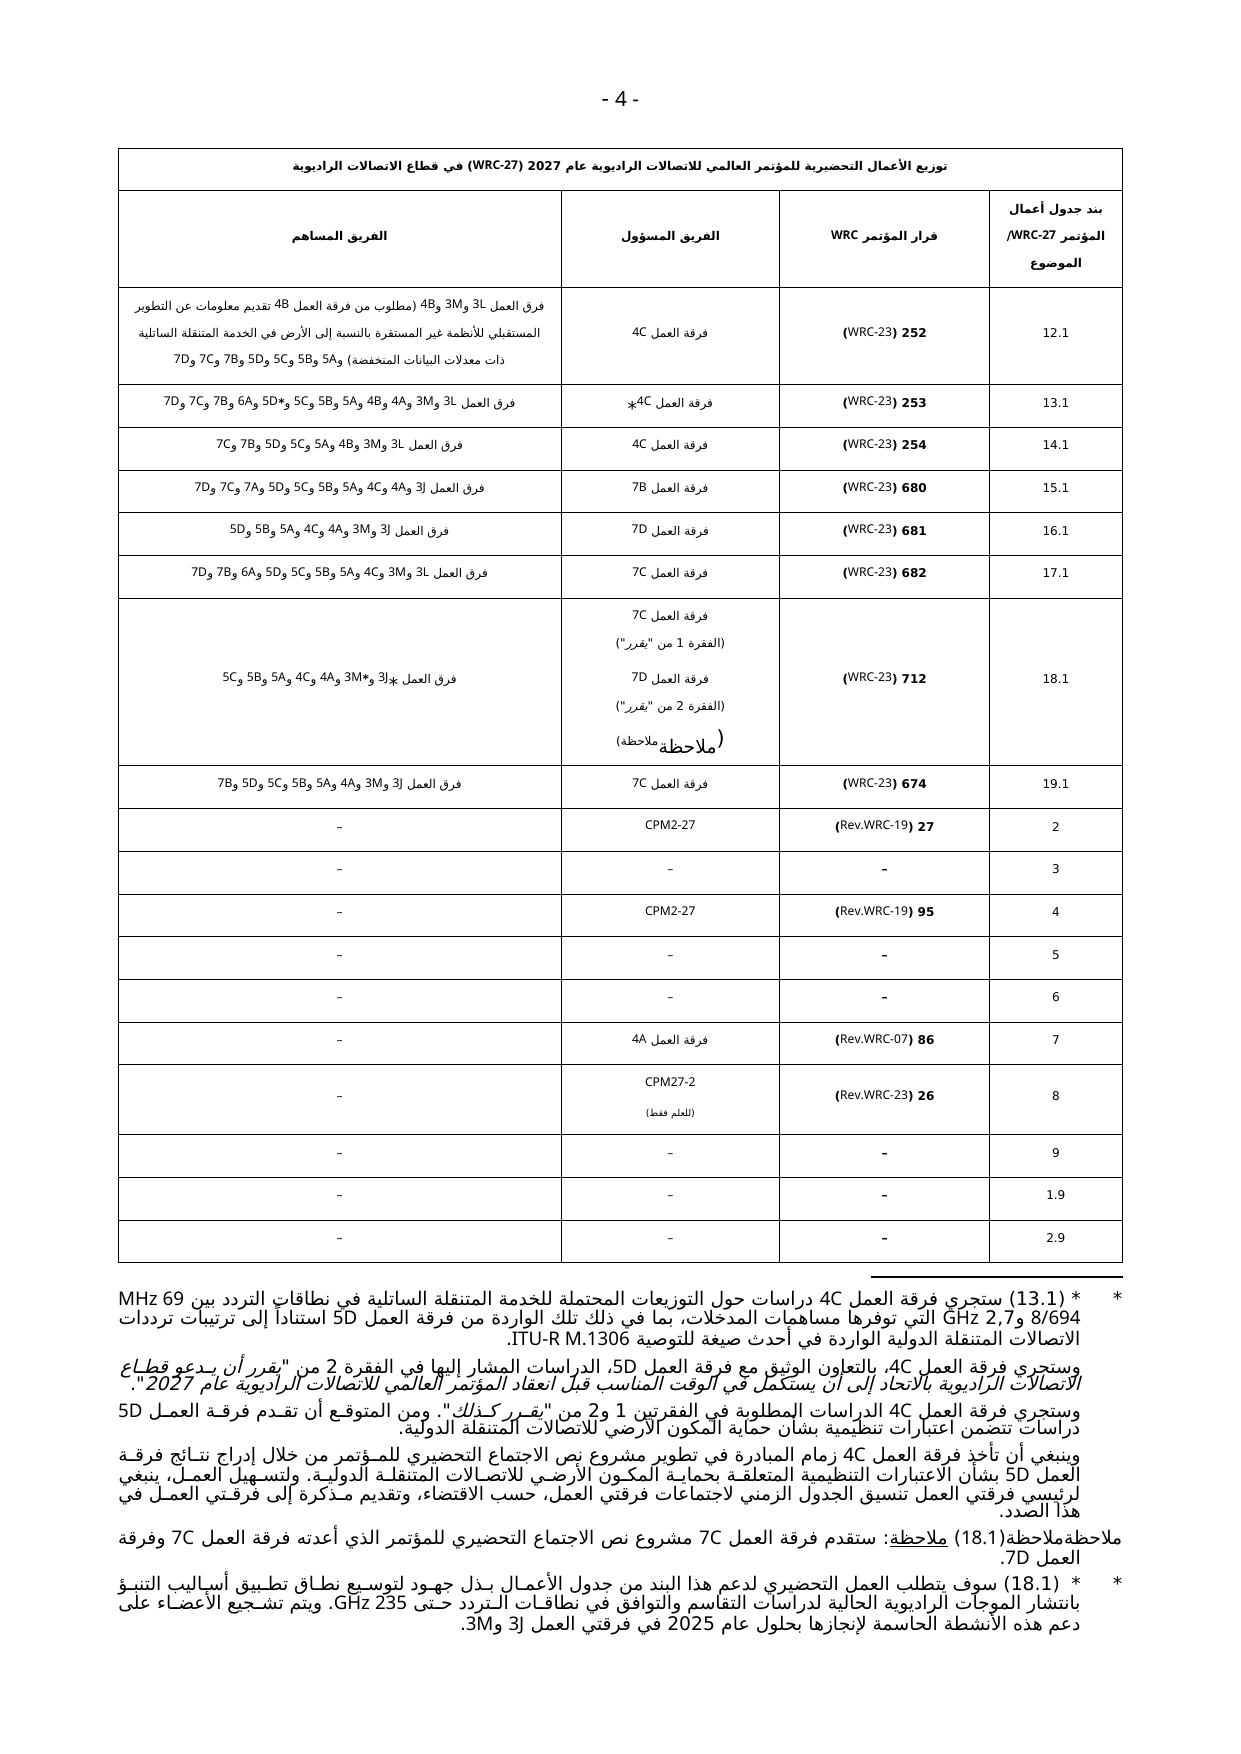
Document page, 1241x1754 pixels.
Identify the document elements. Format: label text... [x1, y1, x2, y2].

table_cell 8 [990, 1065, 1122, 1134]
table_cell فرقة العمل 7D [562, 513, 779, 555]
table_cell 12.1 [990, 288, 1122, 384]
table_cell 682 (WRC-23) [780, 556, 989, 598]
table_cell – [780, 937, 989, 979]
table_cell 14.1 [990, 428, 1122, 469]
table_cell – [119, 937, 561, 979]
table_cell 95 (Rev.WRC-19) [780, 895, 989, 936]
table_cell – [562, 1178, 779, 1219]
table_cell فرق العمل 3L و3M و4C و5A و5B و5C و5D و6A و7B و7D [119, 556, 561, 598]
table_cell – [119, 980, 561, 1022]
table_cell فرقة العمل 7C (الفقرة 1 من "يقرر") فرقة العمل 7D (الفقرة 2 من "يقرر") (ملاحظة) [562, 599, 779, 765]
table_cell CPM27-2 (للعلم فقط) [562, 1065, 779, 1134]
table_cell فرق العمل 3L و3M و4A و4B و5A و5B و5C و*5D و6A و7B و7C و7D [119, 385, 561, 427]
table_cell 2 [990, 809, 1122, 851]
table_cell 13.1 [990, 385, 1122, 427]
table_cell – [119, 895, 561, 936]
table_cell – [780, 1178, 989, 1219]
table_cell 18.1 [990, 599, 1122, 765]
table_cell – [562, 980, 779, 1022]
table_cell 9 [990, 1135, 1122, 1177]
table_cell 86 (Rev.WRC-07) [780, 1023, 989, 1064]
table_cell 26 (Rev.WRC-23) [780, 1065, 989, 1134]
table_cell بند جدول أعمال المؤتمر WRC-27/ الموضوع [990, 191, 1122, 287]
table_cell فرقة العمل 4A [562, 1023, 779, 1064]
table_cell – [780, 1135, 989, 1177]
table_cell 19.1 [990, 766, 1122, 808]
table_cell 252 (WRC-23) [780, 288, 989, 384]
table_cell فرقة العمل 4C [562, 428, 779, 469]
table_cell فرق العمل 3J و4A و4C و5A و5B و5C و5D و7A و7C و7D [119, 471, 561, 512]
table_cell 674 (WRC-23) [780, 766, 989, 808]
table_cell 3 [990, 852, 1122, 893]
table_cell – [562, 937, 779, 979]
table_cell فرق العمل 3L و3M و4B (مطلوب من فرقة العمل 4B تقديم معلومات عن التطوير المستقبلي للأنظمة غير المستقرة بالنسبة إلى الأرض في الخدمة المتنقلة الساتلية ذات معدلات البيانات المنخفضة) و5A و5B و5C و5D و7B و7C و7D [119, 288, 561, 384]
table_cell 2.9 [990, 1221, 1122, 1262]
table_cell فرقة العمل 7C [562, 766, 779, 808]
table_cell فرقة العمل 4C [562, 288, 779, 384]
table_cell CPM2-27 [562, 809, 779, 851]
table_cell 712 (WRC-23) [780, 599, 989, 765]
table_cell – [119, 1023, 561, 1064]
table_cell – [119, 1221, 561, 1262]
table_cell – [119, 1135, 561, 1177]
table_cell 17.1 [990, 556, 1122, 598]
table_cell 680 (WRC-23) [780, 471, 989, 512]
table_cell – [119, 809, 561, 851]
table_cell الفريق المسؤول [562, 191, 779, 287]
table_cell – [780, 980, 989, 1022]
table_cell – [780, 852, 989, 893]
table_cell قرار المؤتمر WRC [780, 191, 989, 287]
table_cell – [562, 1221, 779, 1262]
table_cell – [119, 852, 561, 893]
table_cell فرقة العمل 7B [562, 471, 779, 512]
table_cell – [780, 1221, 989, 1262]
table_header توزيع الأعمال التحضيرية للمؤتمر العالمي للاتصالات الراديوية عام 2027 (WRC-27) في قطاع الاتصالات الراديوية [119, 149, 1122, 190]
table_cell فرق العمل 3J و3M و4A و5A و5B و5C و5D و7B [119, 766, 561, 808]
table_cell 6 [990, 980, 1122, 1022]
table_cell – [562, 852, 779, 893]
table_cell فرق العمل 3J و3M و4A و4C و5A و5B و5D [119, 513, 561, 555]
table_cell 5 [990, 937, 1122, 979]
table_cell 27 (Rev.WRC-19) [780, 809, 989, 851]
table_cell – [119, 1065, 561, 1134]
table_cell 4 [990, 895, 1122, 936]
table_cell 253 (WRC-23) [780, 385, 989, 427]
table_cell 16.1 [990, 513, 1122, 555]
table_cell فرقة العمل 4C* [562, 385, 779, 427]
table_cell CPM2-27 [562, 895, 779, 936]
table_cell الفريق المساهم [119, 191, 561, 287]
table_cell – [119, 1178, 561, 1219]
table_cell 15.1 [990, 471, 1122, 512]
table_cell – [562, 1135, 779, 1177]
table_cell 1.9 [990, 1178, 1122, 1219]
table_cell فرق العمل *3J و*3M و4A و4C و5A و5B و5C [119, 599, 561, 765]
table_cell 254 (WRC-23) [780, 428, 989, 469]
table_cell 7 [990, 1023, 1122, 1064]
table_cell فرقة العمل 7C [562, 556, 779, 598]
table_cell 681 (WRC-23) [780, 513, 989, 555]
table_cell فرق العمل 3L و3M و4B و5A و5C و5D و7B و7C [119, 428, 561, 469]
